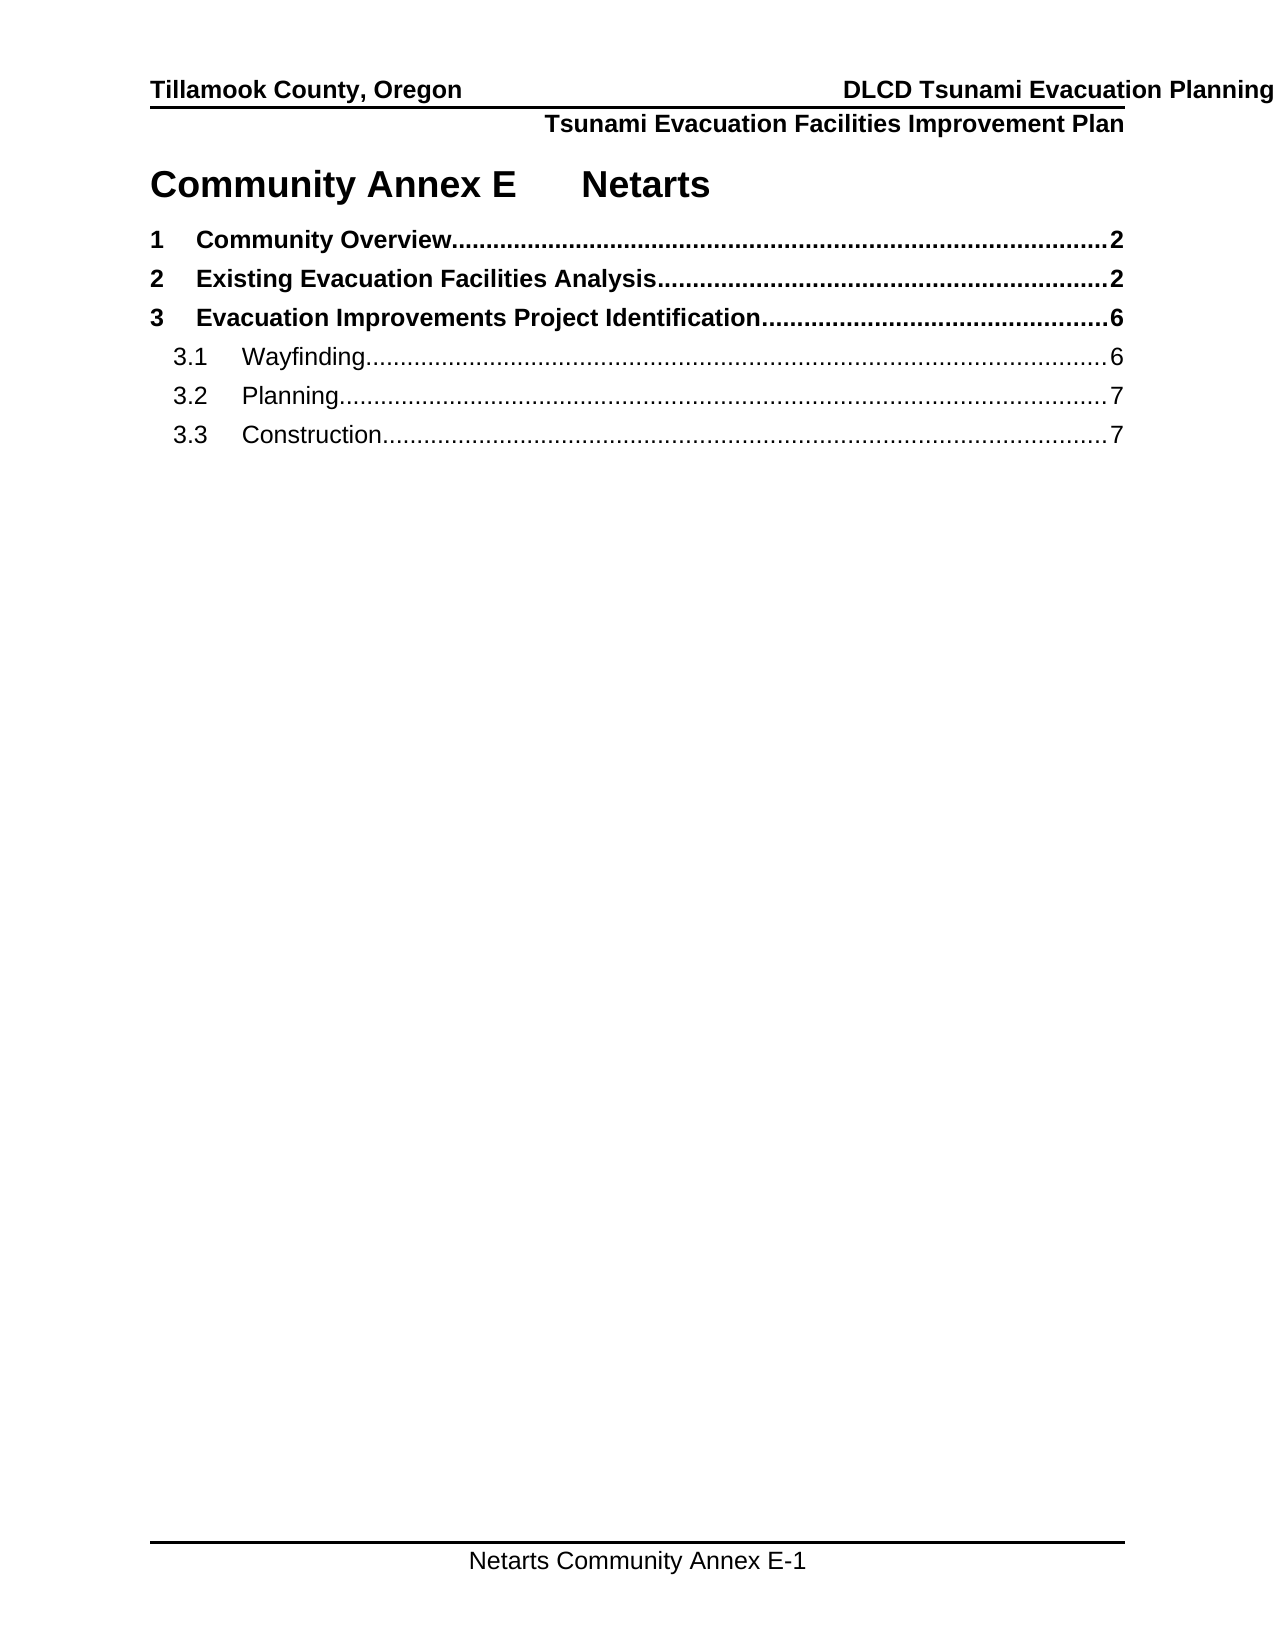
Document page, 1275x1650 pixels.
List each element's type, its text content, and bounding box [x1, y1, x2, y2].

text Community Annex E Netarts [150, 163, 1125, 206]
text 3.1 Wayfinding 6 [173, 342, 1125, 371]
text 3 Evacuation Improvements Project Identification 6 [150, 303, 1125, 332]
text 3.3 Construction 7 [173, 420, 1125, 449]
text 3.2 Planning 7 [173, 381, 1125, 410]
text 1 Community Overview 2 [150, 224, 1125, 253]
text 2 Existing Evacuation Facilities Analysis 2 [150, 264, 1125, 292]
